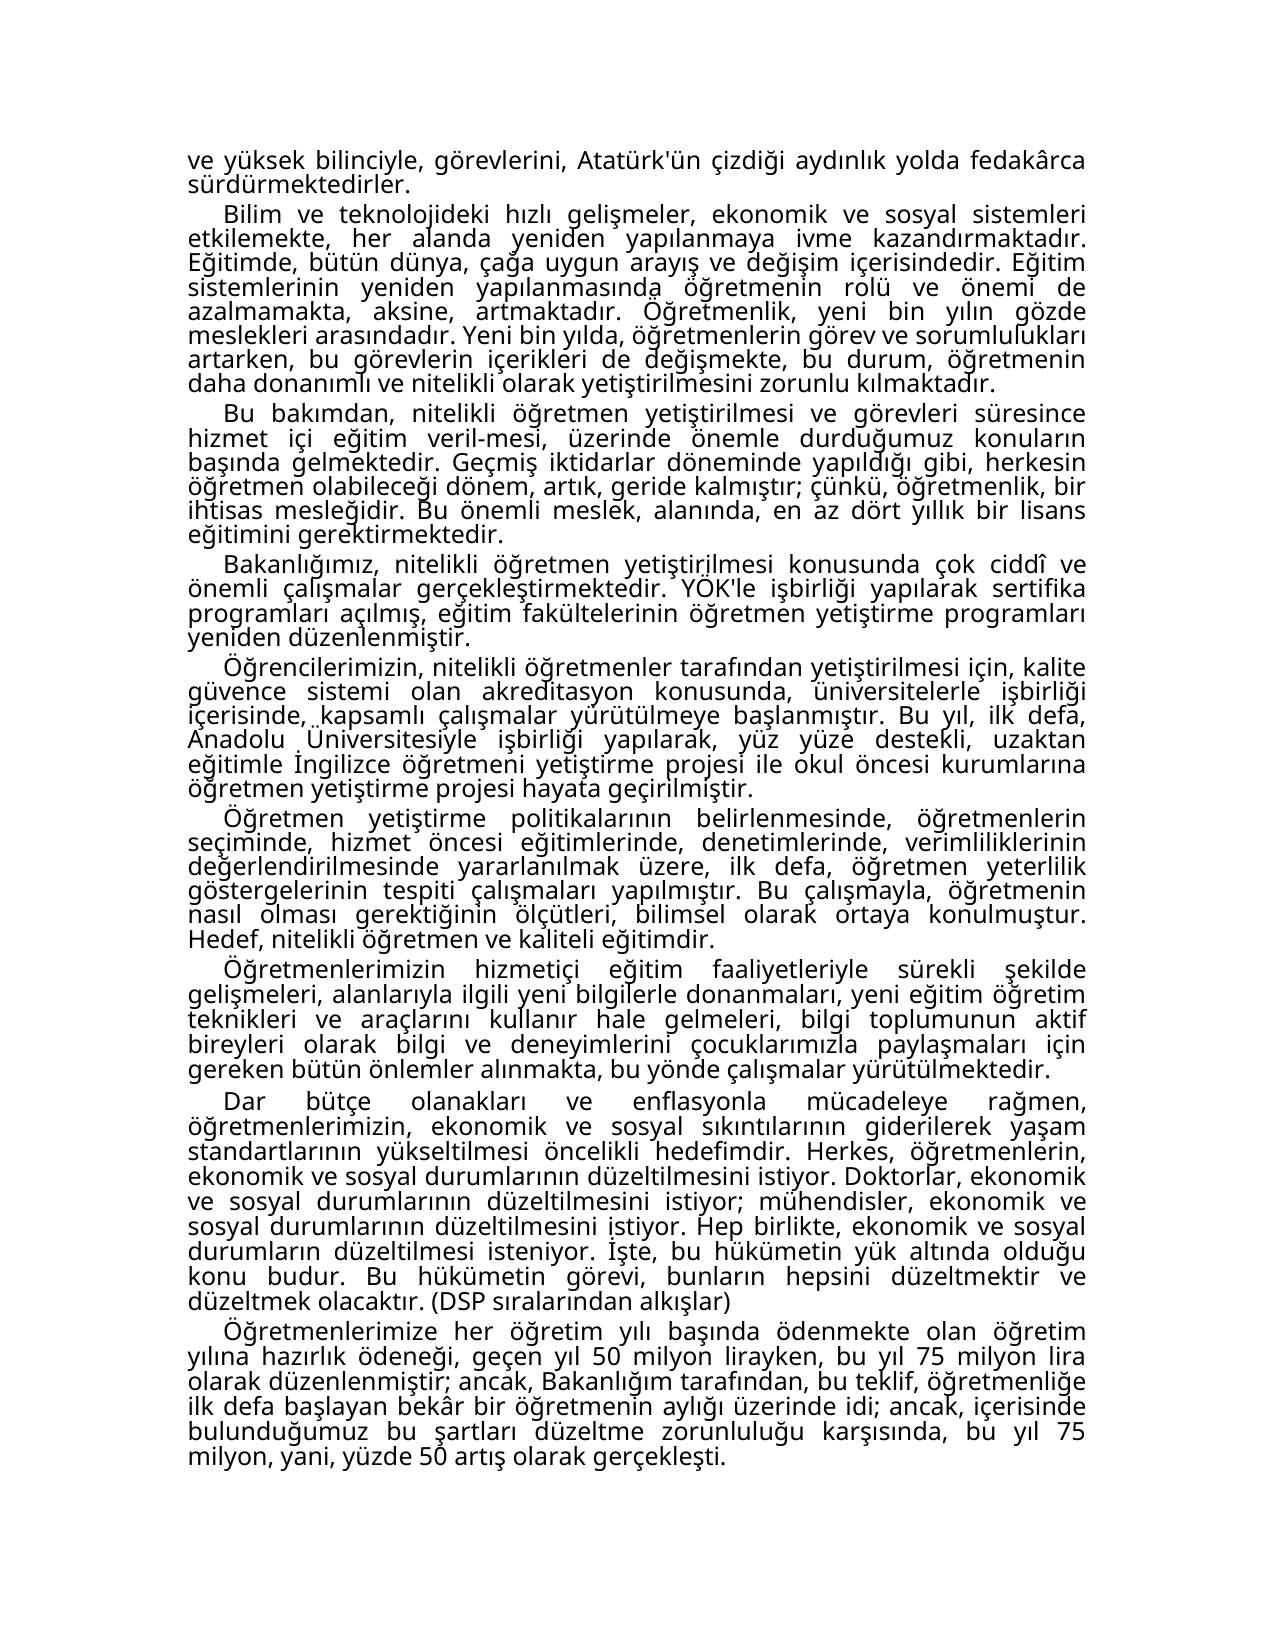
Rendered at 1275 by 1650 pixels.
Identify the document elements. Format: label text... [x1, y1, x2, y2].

text Bilim ve teknolojideki hızlı gelişmeler, ekonomik ve sosyal sistemleri etkilemekte, her alanda yeniden yapılanmaya ivme kazandırmaktadır. Eğitimde, bütün dünya, çağa uygun arayış ve değişim içerisindedir. Eğitim sistemlerinin yeniden yapılanmasında öğretmenin rolü ve önemi de azalmamakta, aksine, artmaktadır. Öğretmenlik, yeni bin yılın gözde meslekleri arasındadır. Yeni bin yılda, öğretmenlerin görev ve sorumlulukları artarken, bu görevlerin içerikleri de değişmekte, bu durum, öğretmenin daha donanımlı ve nitelikli olarak yetiştirilmesini zorunlu kılmaktadır. [187, 204, 1087, 398]
text Öğretmenlerimize her öğretim yılı başında ödenmekte olan öğretim yılına hazırlık ödeneği, geçen yıl 50 milyon lirayken, bu yıl 75 milyon lira olarak düzenlenmiştir; ancak, Bakanlığım tarafından, bu teklif, öğretmenliğe ilk defa başlayan bekâr bir öğretmenin aylığı üzerinde idi; ancak, içerisinde bulunduğumuz bu şartları düzeltme zorunluluğu karşısında, bu yıl 75 milyon, yani, yüzde 50 artış olarak gerçekleşti. [187, 1321, 1087, 1471]
text Bu bakımdan, nitelikli öğretmen yetiştirilmesi ve görevleri süresince hizmet içi eğitim veril-mesi, üzerinde önemle durduğumuz konuların başında gelmektedir. Geçmiş iktidarlar döneminde yapıldığı gibi, herkesin öğretmen olabileceği dönem, artık, geride kalmıştır; çünkü, öğretmenlik, bir ihtisas mesleğidir. Bu önemli meslek, alanında, en az dört yıllık bir lisans eğitimini gerektirmektedir. [187, 403, 1087, 548]
text Öğretmenlerimizin hizmetiçi eğitim faaliyetleriyle sürekli şekilde gelişmeleri, alanlarıyla ilgili yeni bilgilerle donanmaları, yeni eğitim öğretim teknikleri ve araçlarını kullanır hale gelmeleri, bilgi toplumunun aktif bireyleri olarak bilgi ve deneyimlerini çocuklarımızla paylaşmaları için gereken bütün önlemler alınmakta, bu yönde çalışmalar yürütülmektedir. [187, 959, 1087, 1084]
text Öğrencilerimizin, nitelikli öğretmenler tarafından yetiştirilmesi için, kalite güvence sistemi olan akreditasyon konusunda, üniversitelerle işbirliği içerisinde, kapsamlı çalışmalar yürütülmeye başlanmıştır. Bu yıl, ilk defa, Anadolu Üniversitesiyle işbirliği yapılarak, yüz yüze destekli, uzaktan eğitimle İngilizce öğretmeni yetiştirme projesi ile okul öncesi kurumlarına öğretmen yetiştirme projesi hayata geçirilmiştir. [187, 657, 1087, 802]
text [187, 150, 1087, 198]
text Öğretmen yetiştirme politikalarının belirlenmesinde, öğretmenlerin seçiminde, hizmet öncesi eğitimlerinde, denetimlerinde, verimliliklerinin değerlendirilmesinde yararlanılmak üzere, ilk defa, öğretmen yeterlilik göstergelerinin tespiti çalışmaları yapılmıştır. Bu çalışmayla, öğretmenin nasıl olması gerektiğinin ölçütleri, bilimsel olarak ortaya konulmuştur. Hedef, nitelikli öğretmen ve kaliteli eğitimdir. [187, 808, 1087, 953]
text Bakanlığımız, nitelikli öğretmen yetiştirilmesi konusunda çok ciddî ve önemli çalışmalar gerçekleştirmektedir. YÖK'le işbirliği yapılarak sertifika programları açılmış, eğitim fakültelerinin öğretmen yetiştirme programları yeniden düzenlenmiştir. [187, 554, 1087, 651]
text Dar bütçe olanakları ve enflasyonla mücadeleye rağmen, öğretmenlerimizin, ekonomik ve sosyal sıkıntılarının giderilerek yaşam standartlarının yükseltilmesi öncelikli hedefimdir. Herkes, öğretmenlerin, ekonomik ve sosyal durumlarının düzeltilmesini istiyor. Doktorlar, ekonomik ve sosyal durumlarının düzeltilmesini istiyor; mühendisler, ekonomik ve sosyal durumlarının düzeltilmesini istiyor. Hep birlikte, ekonomik ve sosyal durumların düzeltilmesi isteniyor. İşte, bu hükümetin yük altında olduğu konu budur. Bu hükümetin görevi, bunların hepsini düzeltmektir ve düzeltmek olacaktır. (DSP sıralarından alkışlar) [187, 1090, 1087, 1315]
